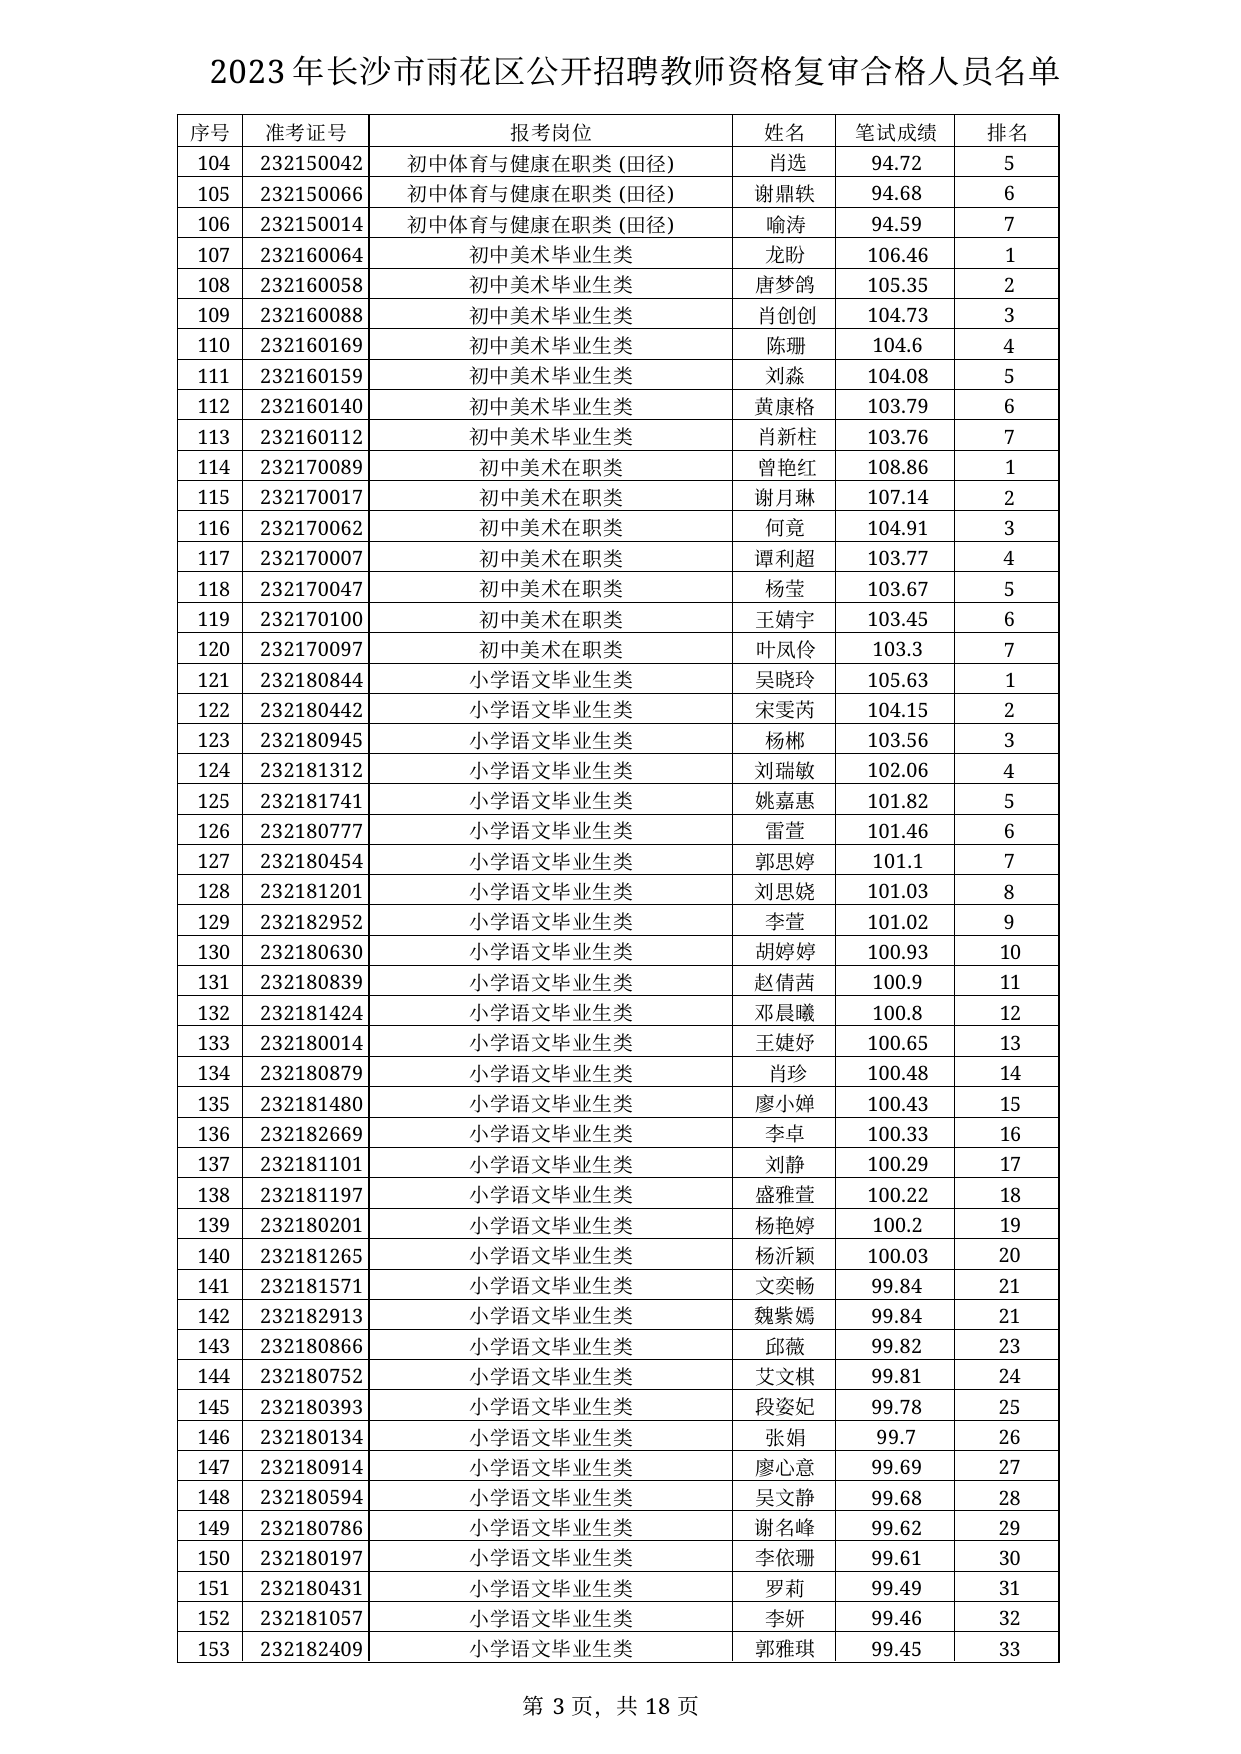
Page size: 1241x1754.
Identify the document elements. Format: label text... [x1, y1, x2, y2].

table_cell 5 [955, 360, 1058, 389]
table_cell 232160140 [243, 390, 368, 419]
table_cell 罗莉 [733, 1572, 835, 1601]
table_cell 103.67 [836, 572, 954, 602]
table_cell 邱薇 [733, 1330, 835, 1359]
table_cell 2 [955, 481, 1058, 510]
table_cell 143 [178, 1330, 242, 1359]
table_cell 99.49 [836, 1572, 954, 1601]
table_cell 小学语文毕业生类 [370, 1511, 732, 1540]
table_cell 25 [955, 1390, 1058, 1419]
table_cell 初中体育与健康在职类 (田径) [370, 147, 732, 176]
table_cell 232182913 [243, 1300, 368, 1329]
table_cell 137 [178, 1148, 242, 1177]
table_cell 152 [178, 1602, 242, 1631]
table_cell 99.82 [836, 1330, 954, 1359]
table_cell 小学语文毕业生类 [370, 966, 732, 995]
table_cell 小学语文毕业生类 [370, 815, 732, 844]
table_cell 龙盼 [733, 238, 835, 268]
table_cell 小学语文毕业生类 [370, 1057, 732, 1086]
table_cell 94.59 [836, 208, 954, 237]
table_cell 101.1 [836, 845, 954, 874]
table_cell 2 [955, 269, 1058, 298]
table_cell 232181424 [243, 996, 368, 1025]
table_cell 107.14 [836, 481, 954, 510]
table_cell 19 [955, 1209, 1058, 1238]
table_cell 139 [178, 1209, 242, 1238]
table_cell 小学语文毕业生类 [370, 754, 732, 783]
table_cell 初中美术毕业生类 [370, 269, 732, 298]
table_cell 232182669 [243, 1118, 368, 1147]
table_cell 郭雅琪 [733, 1632, 835, 1661]
table_cell 谢月琳 [733, 481, 835, 510]
table_cell 杨莹 [733, 572, 835, 602]
table_cell 21 [955, 1270, 1058, 1299]
table_cell 232180866 [243, 1330, 368, 1359]
table_cell 136 [178, 1118, 242, 1147]
table_cell 99.84 [836, 1270, 954, 1299]
table_cell 108 [178, 269, 242, 298]
table_cell 151 [178, 1572, 242, 1601]
table_cell 初中体育与健康在职类 (田径) [370, 208, 732, 237]
table_cell 111 [178, 360, 242, 389]
table_cell 7 [955, 845, 1058, 874]
table_cell 100.2 [836, 1209, 954, 1238]
table_cell 26 [955, 1421, 1058, 1450]
table_cell 232181197 [243, 1178, 368, 1208]
table_cell 11 [955, 966, 1058, 995]
table_cell 232181312 [243, 754, 368, 783]
table_cell 初中美术在职类 [370, 451, 732, 480]
table_cell 146 [178, 1421, 242, 1450]
table_cell 小学语文毕业生类 [370, 936, 732, 965]
table_cell 232180201 [243, 1209, 368, 1238]
table_cell 初中体育与健康在职类 (田径) [370, 177, 732, 207]
table_cell 廖心意 [733, 1451, 835, 1480]
table_cell 115 [178, 481, 242, 510]
table_cell 101.82 [836, 784, 954, 813]
table_cell 100.33 [836, 1118, 954, 1147]
table_cell 109 [178, 299, 242, 328]
table_header 序号 [178, 115, 242, 146]
table_cell 99.69 [836, 1451, 954, 1480]
table_cell 小学语文毕业生类 [370, 905, 732, 934]
table_cell 黄康格 [733, 390, 835, 419]
table_cell 6 [955, 177, 1058, 207]
table_cell 王婕妤 [733, 1026, 835, 1056]
table_cell 126 [178, 815, 242, 844]
table_cell 初中美术毕业生类 [370, 238, 732, 268]
table_cell 104.6 [836, 329, 954, 358]
table_cell 16 [955, 1118, 1058, 1147]
table_cell 23 [955, 1330, 1058, 1359]
table_cell 94.68 [836, 177, 954, 207]
table_cell 142 [178, 1300, 242, 1329]
table_cell 杨沂颖 [733, 1239, 835, 1268]
table_cell 15 [955, 1087, 1058, 1116]
table_cell 21 [955, 1300, 1058, 1329]
table_cell 5 [955, 147, 1058, 176]
table_cell 18 [955, 1178, 1058, 1208]
table_header 笔试成绩 [836, 115, 954, 146]
table_cell 小学语文毕业生类 [370, 1360, 732, 1389]
table_cell 145 [178, 1390, 242, 1419]
table_cell 100.65 [836, 1026, 954, 1056]
table_cell 小学语文毕业生类 [370, 1632, 732, 1661]
table_cell 232180393 [243, 1390, 368, 1419]
table_cell 232170007 [243, 542, 368, 571]
table_cell 刘静 [733, 1148, 835, 1177]
table_cell 232180014 [243, 1026, 368, 1056]
table_cell 232160112 [243, 420, 368, 450]
table_cell 232180879 [243, 1057, 368, 1086]
table_cell 张娟 [733, 1421, 835, 1450]
table_cell 232170047 [243, 572, 368, 602]
table_cell 7 [955, 420, 1058, 450]
table_cell 232181101 [243, 1148, 368, 1177]
table_cell 232170062 [243, 511, 368, 541]
table_cell 135 [178, 1087, 242, 1116]
table_cell 17 [955, 1148, 1058, 1177]
table_cell 100.29 [836, 1148, 954, 1177]
table_cell 1 [955, 664, 1058, 693]
table_cell 肖选 [733, 147, 835, 176]
table_cell 129 [178, 905, 242, 934]
table_cell 4 [955, 754, 1058, 783]
table_cell 小学语文毕业生类 [370, 1270, 732, 1299]
table_cell 153 [178, 1632, 242, 1661]
table_cell 小学语文毕业生类 [370, 664, 732, 693]
table_cell 232181480 [243, 1087, 368, 1116]
table_cell 104.91 [836, 511, 954, 541]
table_cell 232182952 [243, 905, 368, 934]
table_cell 小学语文毕业生类 [370, 1178, 732, 1208]
table_cell 小学语文毕业生类 [370, 1451, 732, 1480]
table_cell 128 [178, 875, 242, 904]
table_cell 初中美术毕业生类 [370, 329, 732, 358]
table_cell 140 [178, 1239, 242, 1268]
table_cell 初中美术毕业生类 [370, 390, 732, 419]
table_cell 廖小婵 [733, 1087, 835, 1116]
table_cell 232160169 [243, 329, 368, 358]
table_cell 小学语文毕业生类 [370, 1148, 732, 1177]
table_cell 122 [178, 694, 242, 723]
table_cell 119 [178, 603, 242, 632]
table_cell 100.93 [836, 936, 954, 965]
table_cell 小学语文毕业生类 [370, 784, 732, 813]
table_cell 谢鼎轶 [733, 177, 835, 207]
table_cell 134 [178, 1057, 242, 1086]
table_cell 150 [178, 1541, 242, 1571]
table_cell 127 [178, 845, 242, 874]
table_cell 小学语文毕业生类 [370, 1087, 732, 1116]
table_cell 陈珊 [733, 329, 835, 358]
table_cell 小学语文毕业生类 [370, 996, 732, 1025]
table_cell 24 [955, 1360, 1058, 1389]
table_cell 30 [955, 1541, 1058, 1571]
table_cell 101.03 [836, 875, 954, 904]
table_cell 吴晓玲 [733, 664, 835, 693]
table_cell 邓晨曦 [733, 996, 835, 1025]
table_cell 12 [955, 996, 1058, 1025]
table_cell 13 [955, 1026, 1058, 1056]
table_cell 小学语文毕业生类 [370, 724, 732, 753]
table_cell 232160064 [243, 238, 368, 268]
table_cell 124 [178, 754, 242, 783]
table_cell 雷萱 [733, 815, 835, 844]
table_cell 100.43 [836, 1087, 954, 1116]
table_cell 小学语文毕业生类 [370, 1300, 732, 1329]
table_cell 小学语文毕业生类 [370, 1541, 732, 1571]
table_cell 123 [178, 724, 242, 753]
table_cell 94.72 [836, 147, 954, 176]
table_cell 232170017 [243, 481, 368, 510]
table_cell 李妍 [733, 1602, 835, 1631]
table_cell 232180844 [243, 664, 368, 693]
table_cell 初中美术在职类 [370, 633, 732, 662]
table_cell 120 [178, 633, 242, 662]
table_cell 李依珊 [733, 1541, 835, 1571]
table_cell 104 [178, 147, 242, 176]
table_cell 99.7 [836, 1421, 954, 1450]
table_cell 105 [178, 177, 242, 207]
table_cell 谭利超 [733, 542, 835, 571]
table_cell 4 [955, 329, 1058, 358]
table_cell 初中美术在职类 [370, 603, 732, 632]
table_cell 100.22 [836, 1178, 954, 1208]
table_cell 104.08 [836, 360, 954, 389]
table_cell 10 [955, 936, 1058, 965]
table_cell 赵倩茜 [733, 966, 835, 995]
table_cell 232180777 [243, 815, 368, 844]
table_cell 100.8 [836, 996, 954, 1025]
table_cell 李卓 [733, 1118, 835, 1147]
table_cell 20 [955, 1239, 1058, 1268]
table_cell 125 [178, 784, 242, 813]
table_cell 232181265 [243, 1239, 368, 1268]
table_cell 1 [955, 238, 1058, 268]
table_cell 103.79 [836, 390, 954, 419]
table_cell 144 [178, 1360, 242, 1389]
table_cell 103.56 [836, 724, 954, 753]
table_cell 初中美术在职类 [370, 542, 732, 571]
table_cell 肖新柱 [733, 420, 835, 450]
table_cell 刘瑞敏 [733, 754, 835, 783]
table_cell 99.84 [836, 1300, 954, 1329]
table_cell 33 [955, 1632, 1058, 1661]
table_cell 姚嘉惠 [733, 784, 835, 813]
table_cell 232180454 [243, 845, 368, 874]
table_cell 106 [178, 208, 242, 237]
table_cell 132 [178, 996, 242, 1025]
table_cell 27 [955, 1451, 1058, 1480]
table_cell 232180839 [243, 966, 368, 995]
table_cell 99.61 [836, 1541, 954, 1571]
table_cell 唐梦鸽 [733, 269, 835, 298]
table_cell 106.46 [836, 238, 954, 268]
table_cell 117 [178, 542, 242, 571]
table_cell 小学语文毕业生类 [370, 1421, 732, 1450]
table_cell 盛雅萱 [733, 1178, 835, 1208]
table_header 报考岗位 [370, 115, 732, 146]
table_cell 3 [955, 511, 1058, 541]
table_cell 杨艳婷 [733, 1209, 835, 1238]
table_cell 小学语文毕业生类 [370, 1481, 732, 1510]
table_cell 刘淼 [733, 360, 835, 389]
table_cell 刘思娆 [733, 875, 835, 904]
table_cell 4 [955, 542, 1058, 571]
table_cell 105.63 [836, 664, 954, 693]
table_cell 喻涛 [733, 208, 835, 237]
table_cell 99.62 [836, 1511, 954, 1540]
table_cell 112 [178, 390, 242, 419]
table_cell 232181571 [243, 1270, 368, 1299]
table_cell 杨郴 [733, 724, 835, 753]
table_cell 99.45 [836, 1632, 954, 1661]
table_cell 初中美术毕业生类 [370, 360, 732, 389]
table_cell 232180752 [243, 1360, 368, 1389]
table_cell 李萱 [733, 905, 835, 934]
table_cell 100.03 [836, 1239, 954, 1268]
table_cell 107 [178, 238, 242, 268]
table_cell 110 [178, 329, 242, 358]
table_cell 232182409 [243, 1632, 368, 1661]
table_cell 103.3 [836, 633, 954, 662]
table_cell 232160088 [243, 299, 368, 328]
table_cell 2 [955, 694, 1058, 723]
table_cell 141 [178, 1270, 242, 1299]
table_cell 29 [955, 1511, 1058, 1540]
table_cell 小学语文毕业生类 [370, 1026, 732, 1056]
table_cell 何竟 [733, 511, 835, 541]
table_cell 121 [178, 664, 242, 693]
table_cell 肖珍 [733, 1057, 835, 1086]
table_cell 232180594 [243, 1481, 368, 1510]
table_cell 116 [178, 511, 242, 541]
table_cell 初中美术在职类 [370, 572, 732, 602]
table_cell 王婧宇 [733, 603, 835, 632]
table_cell 6 [955, 603, 1058, 632]
table_cell 104.73 [836, 299, 954, 328]
table_cell 小学语文毕业生类 [370, 1330, 732, 1359]
table_cell 小学语文毕业生类 [370, 694, 732, 723]
table_cell 8 [955, 875, 1058, 904]
table_cell 232180197 [243, 1541, 368, 1571]
table_cell 小学语文毕业生类 [370, 1572, 732, 1601]
table_cell 32 [955, 1602, 1058, 1631]
table_cell 小学语文毕业生类 [370, 1209, 732, 1238]
table_cell 232160058 [243, 269, 368, 298]
table_cell 133 [178, 1026, 242, 1056]
table_cell 101.02 [836, 905, 954, 934]
table_cell 232180914 [243, 1451, 368, 1480]
table_cell 曾艳红 [733, 451, 835, 480]
table_cell 初中美术毕业生类 [370, 420, 732, 450]
table_cell 232170089 [243, 451, 368, 480]
table_cell 232150042 [243, 147, 368, 176]
table_cell 138 [178, 1178, 242, 1208]
table_cell 108.86 [836, 451, 954, 480]
table_cell 232170097 [243, 633, 368, 662]
table_cell 1 [955, 451, 1058, 480]
table_cell 谢名峰 [733, 1511, 835, 1540]
table_cell 9 [955, 905, 1058, 934]
table_cell 28 [955, 1481, 1058, 1510]
table_cell 7 [955, 208, 1058, 237]
table_cell 232150066 [243, 177, 368, 207]
table_cell 130 [178, 936, 242, 965]
table_header 排名 [955, 115, 1058, 146]
table_cell 232180786 [243, 1511, 368, 1540]
table_cell 232180442 [243, 694, 368, 723]
table_cell 小学语文毕业生类 [370, 1390, 732, 1419]
table_cell 131 [178, 966, 242, 995]
table_cell 叶凤伶 [733, 633, 835, 662]
table_cell 31 [955, 1572, 1058, 1601]
table_header 姓名 [733, 115, 835, 146]
table_cell 7 [955, 633, 1058, 662]
table_cell 5 [955, 784, 1058, 813]
table_cell 魏紫嫣 [733, 1300, 835, 1329]
table_cell 3 [955, 299, 1058, 328]
table_cell 149 [178, 1511, 242, 1540]
table_cell 文奕畅 [733, 1270, 835, 1299]
table_cell 232170100 [243, 603, 368, 632]
table_cell 232180431 [243, 1572, 368, 1601]
table_cell 232181201 [243, 875, 368, 904]
table_cell 宋雯芮 [733, 694, 835, 723]
table_cell 3 [955, 724, 1058, 753]
table_cell 105.35 [836, 269, 954, 298]
table_cell 5 [955, 572, 1058, 602]
table_cell 232181057 [243, 1602, 368, 1631]
table_cell 郭思婷 [733, 845, 835, 874]
table_cell 114 [178, 451, 242, 480]
table_cell 小学语文毕业生类 [370, 1239, 732, 1268]
table_cell 118 [178, 572, 242, 602]
table_cell 232180945 [243, 724, 368, 753]
table_cell 100.48 [836, 1057, 954, 1086]
table_cell 小学语文毕业生类 [370, 845, 732, 874]
table_cell 初中美术在职类 [370, 511, 732, 541]
table_cell 232150014 [243, 208, 368, 237]
table_cell 100.9 [836, 966, 954, 995]
table_cell 99.81 [836, 1360, 954, 1389]
table_cell 吴文静 [733, 1481, 835, 1510]
table_cell 102.06 [836, 754, 954, 783]
table_cell 104.15 [836, 694, 954, 723]
table_cell 段姿妃 [733, 1390, 835, 1419]
table_cell 103.45 [836, 603, 954, 632]
table_cell 232160159 [243, 360, 368, 389]
table_cell 小学语文毕业生类 [370, 1602, 732, 1631]
table_cell 99.78 [836, 1390, 954, 1419]
table_cell 14 [955, 1057, 1058, 1086]
table_cell 小学语文毕业生类 [370, 1118, 732, 1147]
table_cell 113 [178, 420, 242, 450]
table_cell 初中美术毕业生类 [370, 299, 732, 328]
table_cell 初中美术在职类 [370, 481, 732, 510]
table_cell 艾文棋 [733, 1360, 835, 1389]
table_cell 148 [178, 1481, 242, 1510]
table_cell 103.77 [836, 542, 954, 571]
table_cell 101.46 [836, 815, 954, 844]
table_cell 103.76 [836, 420, 954, 450]
table_cell 99.46 [836, 1602, 954, 1631]
table_cell 6 [955, 390, 1058, 419]
table_cell 胡婷婷 [733, 936, 835, 965]
table_cell 6 [955, 815, 1058, 844]
table_cell 小学语文毕业生类 [370, 875, 732, 904]
table_cell 232180630 [243, 936, 368, 965]
table_cell 232181741 [243, 784, 368, 813]
table_header 准考证号 [243, 115, 368, 146]
table_cell 147 [178, 1451, 242, 1480]
table_cell 肖创创 [733, 299, 835, 328]
table_cell 232180134 [243, 1421, 368, 1450]
table_cell 99.68 [836, 1481, 954, 1510]
